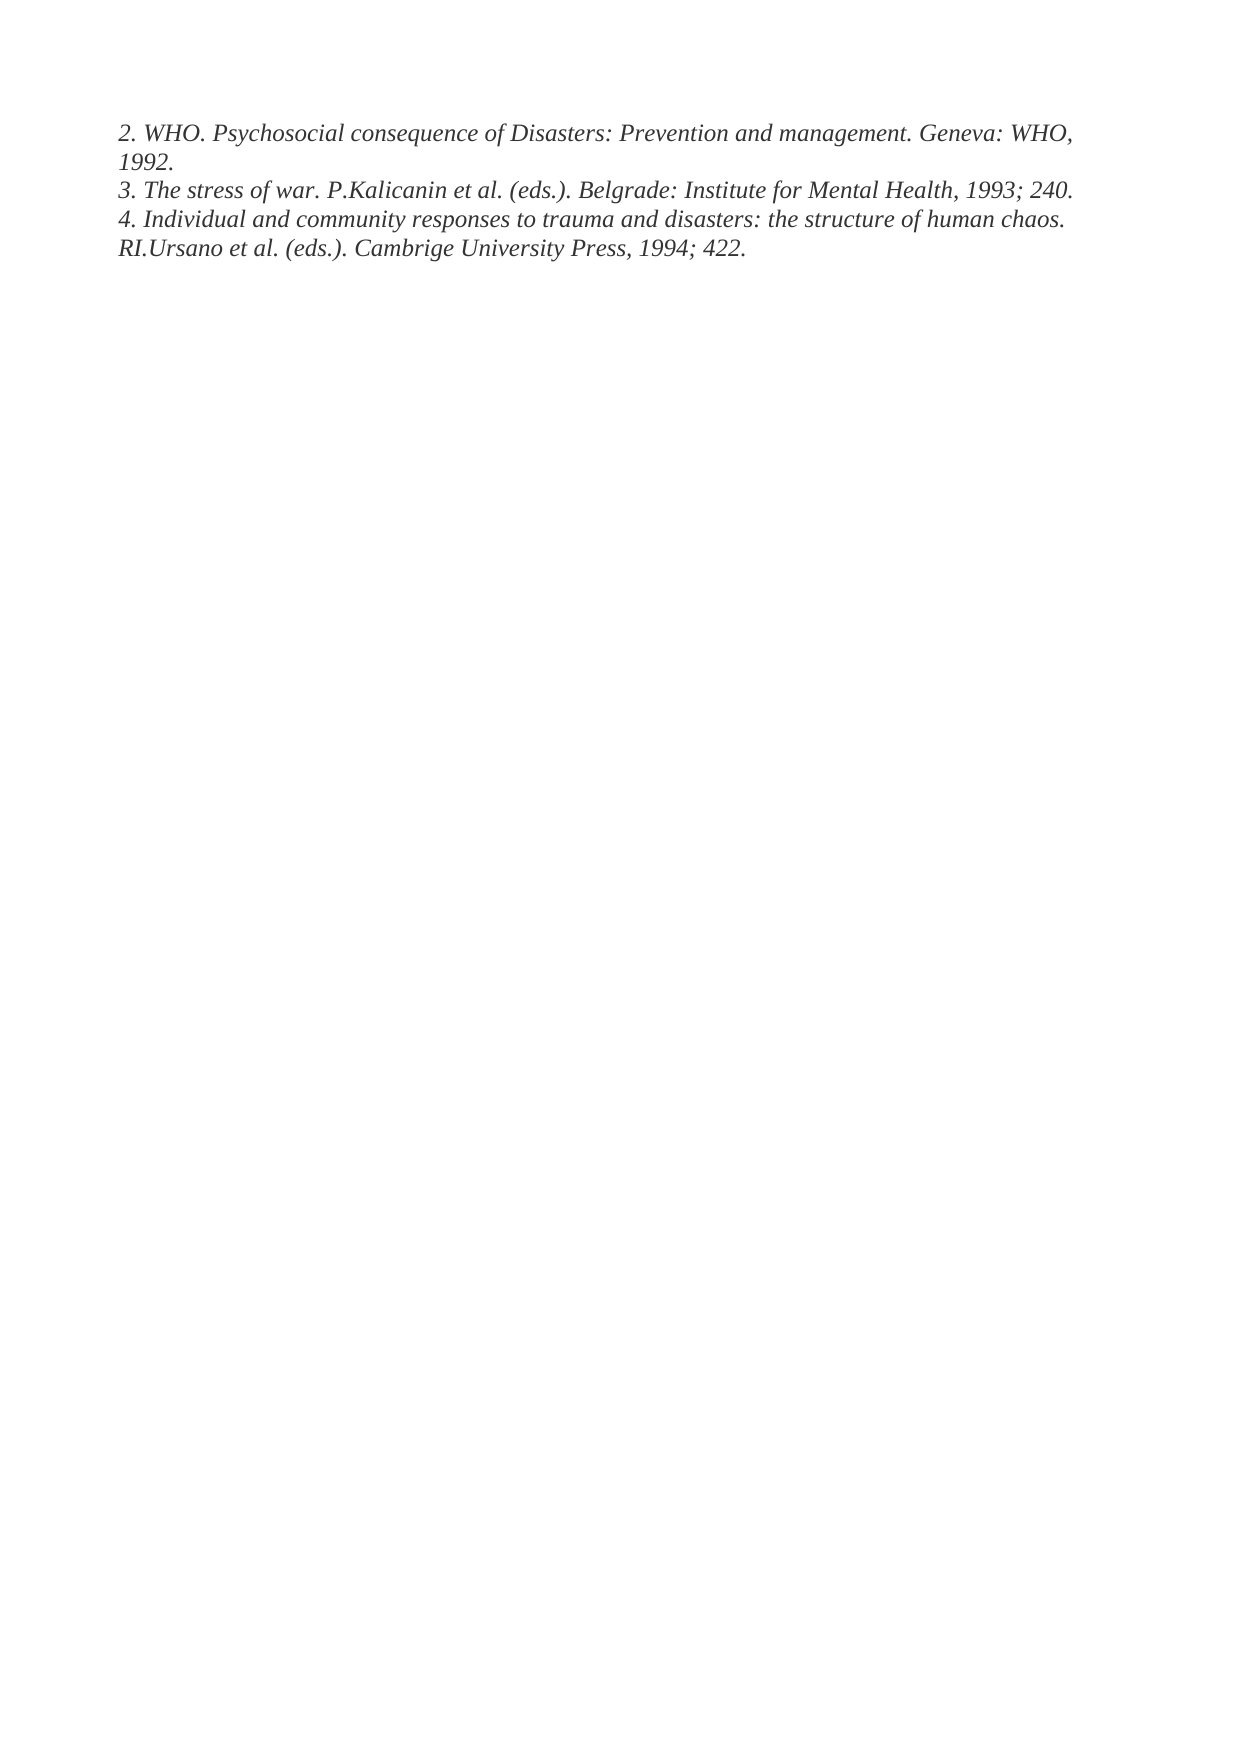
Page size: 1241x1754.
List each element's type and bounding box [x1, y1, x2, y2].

text [118, 118, 1122, 262]
